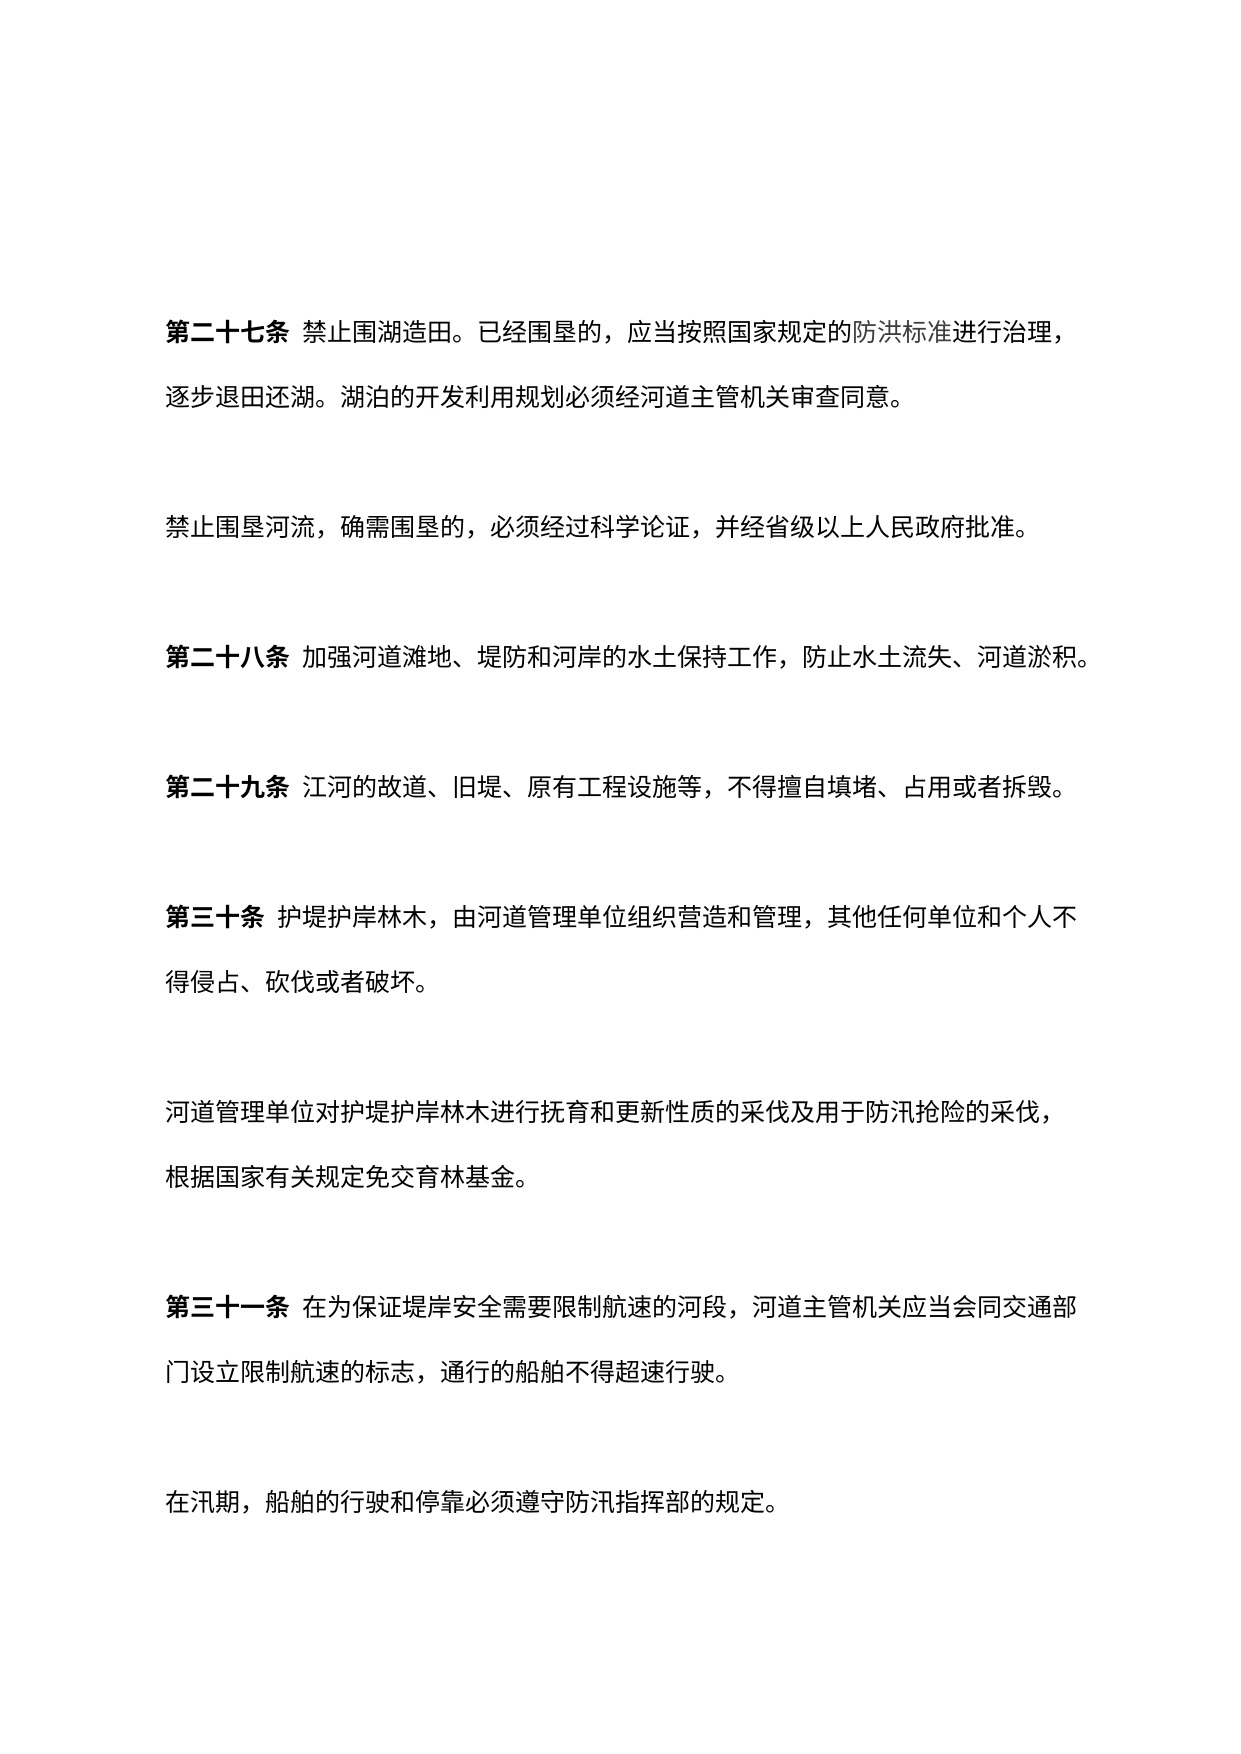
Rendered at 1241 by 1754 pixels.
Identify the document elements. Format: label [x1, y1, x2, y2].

text [165, 233, 1087, 637]
text [165, 673, 1087, 1533]
